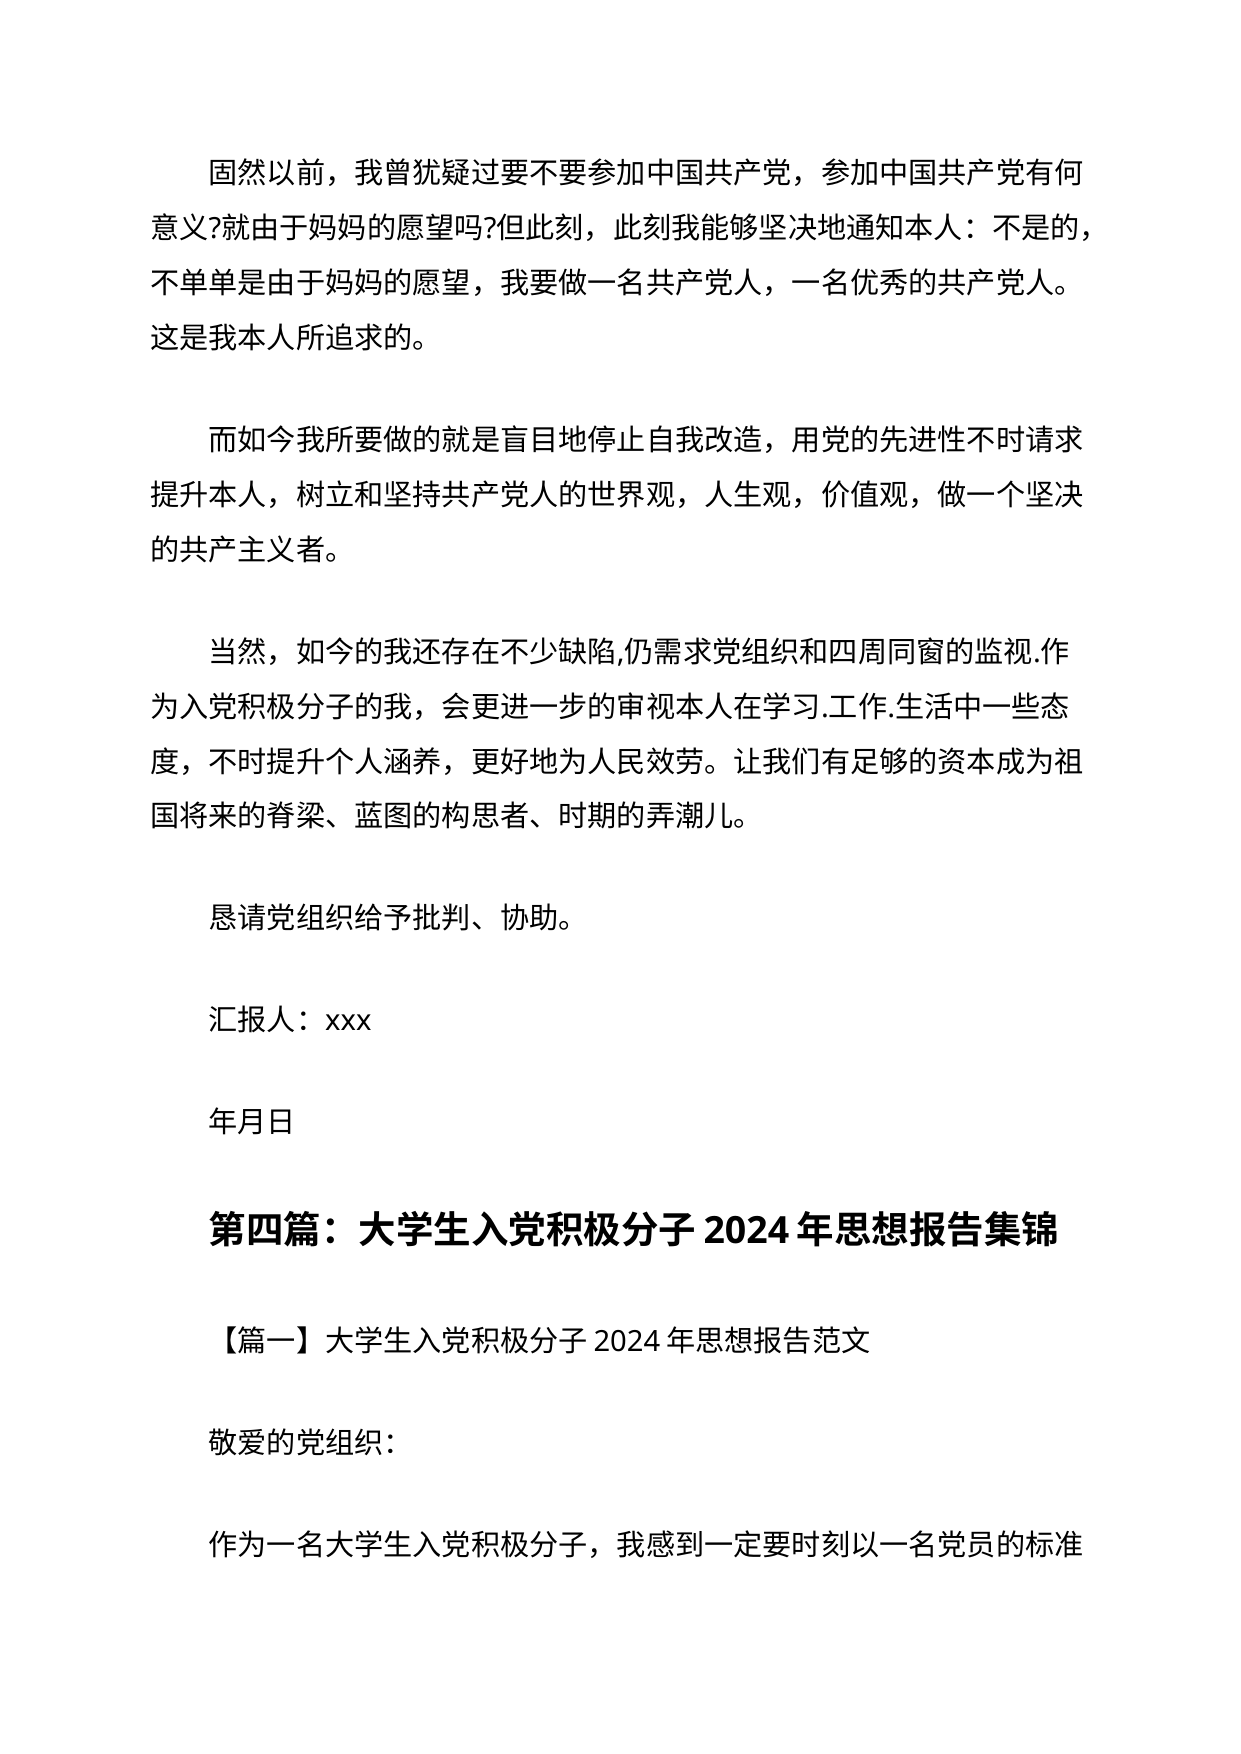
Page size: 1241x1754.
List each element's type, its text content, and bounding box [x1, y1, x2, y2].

text 敬爱的党组织： [150, 1420, 1090, 1462]
text 而如今我所要做的就是盲目地停止自我改造，用党的先进性不时请求提升本人，树立和坚持共产党人的世界观，人生观，价值观，做一个坚决的共产主义者。 [150, 417, 1090, 569]
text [150, 1522, 1090, 1564]
text 固然以前，我曾犹疑过要不要参加中国共产党，参加中国共产党有何意义?就由于妈妈的愿望吗?但此刻，此刻我能够坚决地通知本人：不是的，不单单是由于妈妈的愿望，我要做一名共产党人，一名优秀的共产党人。这是我本人所追求的。 [150, 150, 1090, 357]
text 恳请党组织给予批判、协助。 [150, 895, 1090, 937]
text 第四篇：大学生入党积极分子2024年思想报告集锦 [150, 1200, 1090, 1255]
text 汇报人：xxx [150, 997, 1090, 1039]
text 【篇一】大学生入党积极分子2024年思想报告范文 [150, 1318, 1090, 1360]
text 当然，如今的我还存在不少缺陷,仍需求党组织和四周同窗的监视.作为入党积极分子的我，会更进一步的审视本人在学习.工作.生活中一些态度，不时提升个人涵养，更好地为人民效劳。让我们有足够的资本成为祖国将来的脊梁、蓝图的构思者、时期的弄潮儿。 [150, 628, 1090, 835]
text 年月日 [150, 1098, 1090, 1141]
